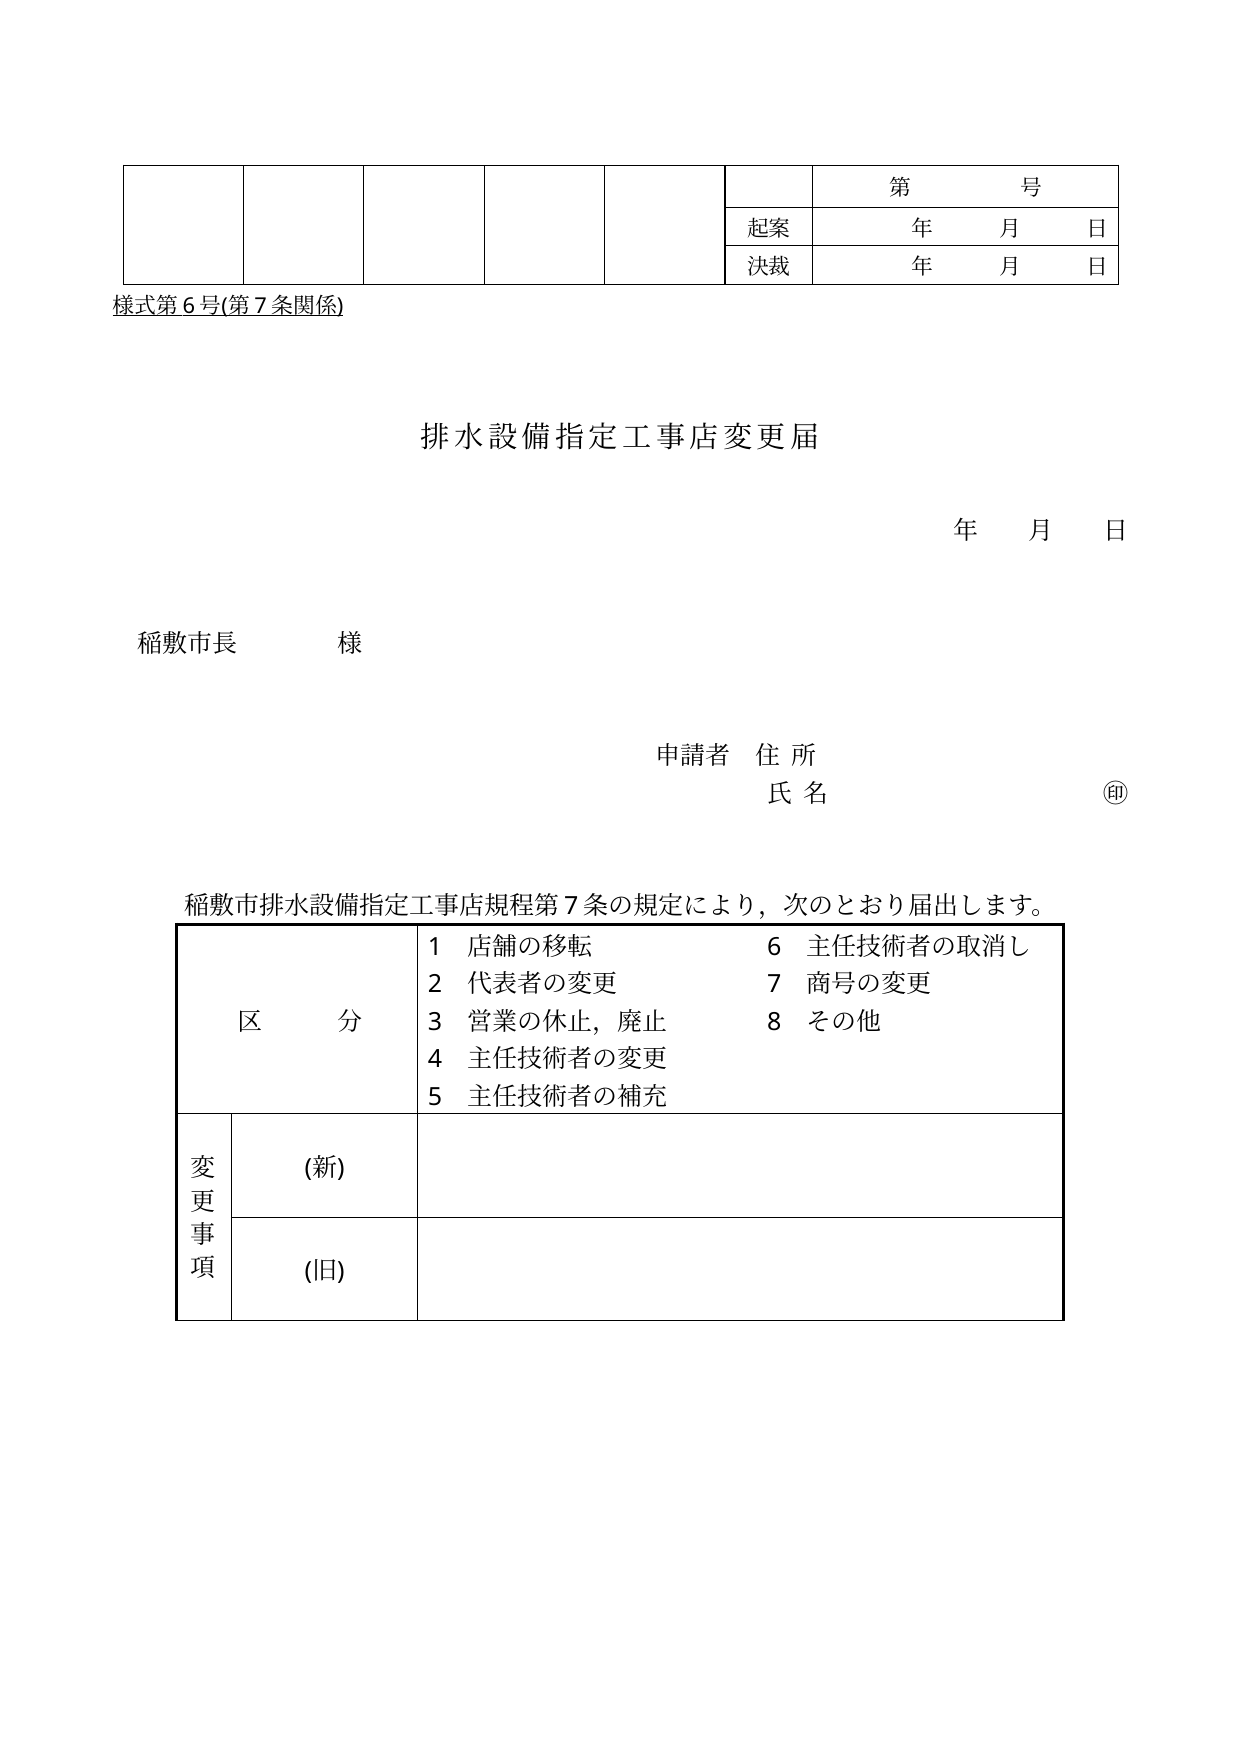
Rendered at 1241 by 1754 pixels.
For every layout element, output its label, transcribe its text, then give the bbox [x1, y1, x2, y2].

table_header 区 分 [178, 926, 417, 1113]
table_cell 決裁 [726, 246, 812, 284]
table_cell 第 号 [813, 166, 1118, 207]
table_cell [418, 1218, 1062, 1319]
table_cell 年 月 日 [813, 246, 1118, 284]
text 申請者 住所 [112, 735, 1028, 772]
text 稲敷市長 様 [112, 622, 1128, 660]
text 様式第6号(第7条関係) [112, 285, 1128, 322]
table_cell [605, 166, 724, 284]
text 排水設備指定工事店変更届 [112, 397, 1128, 472]
table_cell 起案 [726, 208, 812, 245]
table_cell (旧) [232, 1218, 417, 1319]
table_cell 受付 [726, 166, 812, 207]
table_cell 変更事項 [178, 1114, 231, 1319]
text 稲敷市排水設備指定工事店規程第7条の規定により，次のとおり届出します。 [112, 885, 1128, 922]
table_cell [364, 166, 484, 284]
table_header 1 店舗の移転 6 主任技術者の取消し 2 代表者の変更 7 商号の変更 3 営業の休止，廃止 8 その他 4 主任技術者の変更 5 主任技術者の補充 [418, 926, 1062, 1113]
table_cell [244, 166, 363, 284]
table_cell [485, 166, 604, 284]
text 氏名 ㊞ [112, 772, 1128, 810]
text 年 月 日 [112, 510, 1128, 547]
table_cell (新) [232, 1114, 417, 1217]
table_cell [418, 1114, 1062, 1217]
table_cell [124, 166, 243, 284]
table_cell 年 月 日 [813, 208, 1118, 245]
